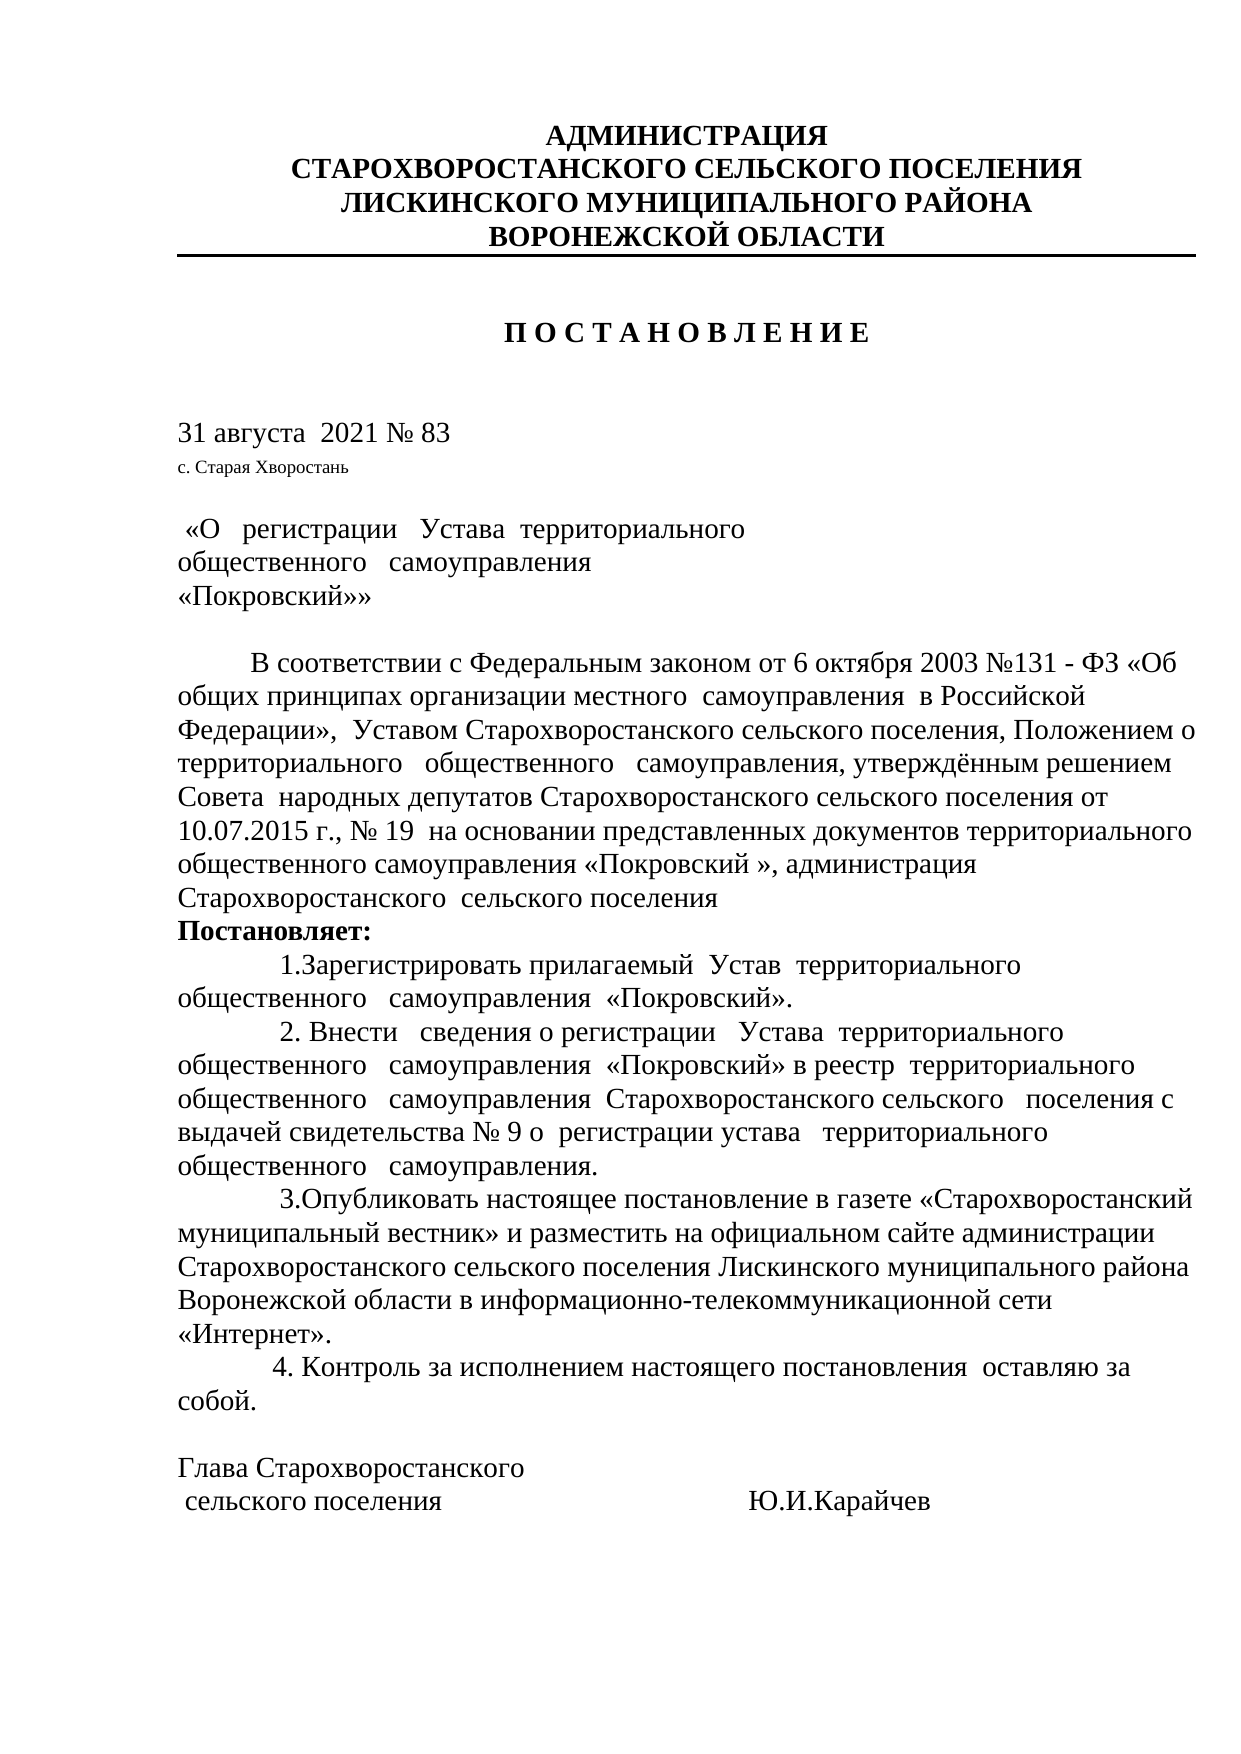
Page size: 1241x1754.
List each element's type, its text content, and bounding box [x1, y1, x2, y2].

text АДМИНИСТРАЦИЯ [177, 118, 1196, 152]
text с. Старая Хворостань [177, 449, 1196, 477]
text сельского поселения Ю.И.Карайчев [177, 1483, 1196, 1517]
text Глава Старохворостанского [177, 1450, 1196, 1483]
text общественного самоуправления «Покровский». [177, 980, 1196, 1014]
text ВОРОНЕЖСКОЙ ОБЛАСТИ [177, 219, 1196, 254]
subtitle Постановляет: [177, 913, 1196, 947]
text 3.Опубликовать настоящее постановление в газете «Старохворостанский муниципальный вестник» и разместить на официальном сайте администрации Старохворостанского сельского поселения Лискинского муниципального района Воронежской области в информационно-телекоммуникационной сети «Интернет». [177, 1182, 1196, 1349]
text П О С Т А Н О В Л Е Н И Е [177, 315, 1196, 348]
text «Покровский»» [177, 578, 1196, 611]
text «О регистрации Устава территориального [177, 511, 1196, 544]
text 1.Зарегистрировать прилагаемый Устав территориального [177, 947, 1196, 980]
text В соответствии с Федеральным законом от 6 октября 2003 №131 - ФЗ «Об общих принципах организации местного самоуправления в Российской Федерации», Уставом Старохворостанского сельского поселения, Положением о территориального общественного самоуправления, утверждённым решением Совета народных депутатов Старохворостанского сельского поселения от 10.07.2015 г., № 19 на основании представленных документов территориального общественного самоуправления «Покровский », администрация Старохворостанского сельского поселения [177, 645, 1196, 913]
text ЛИСКИНСКОГО МУНИЦИПАЛЬНОГО РАЙОНА [177, 185, 1196, 219]
text СТАРОХВОРОСТАНСКОГО СЕЛЬСКОГО ПОСЕЛЕНИЯ [177, 152, 1196, 185]
text 31 августа 2021 № 83 [177, 416, 1196, 449]
text общественного самоуправления [177, 544, 1196, 578]
text 2. Внести сведения о регистрации Устава территориального общественного самоуправления «Покровский» в реестр территориального общественного самоуправления Старохворостанского сельского поселения с выдачей свидетельства № 9 о регистрации устава территориального общественного самоуправления. [177, 1014, 1196, 1182]
text 4. Контроль за исполнением настоящего постановления оставляю за собой. [177, 1349, 1196, 1416]
